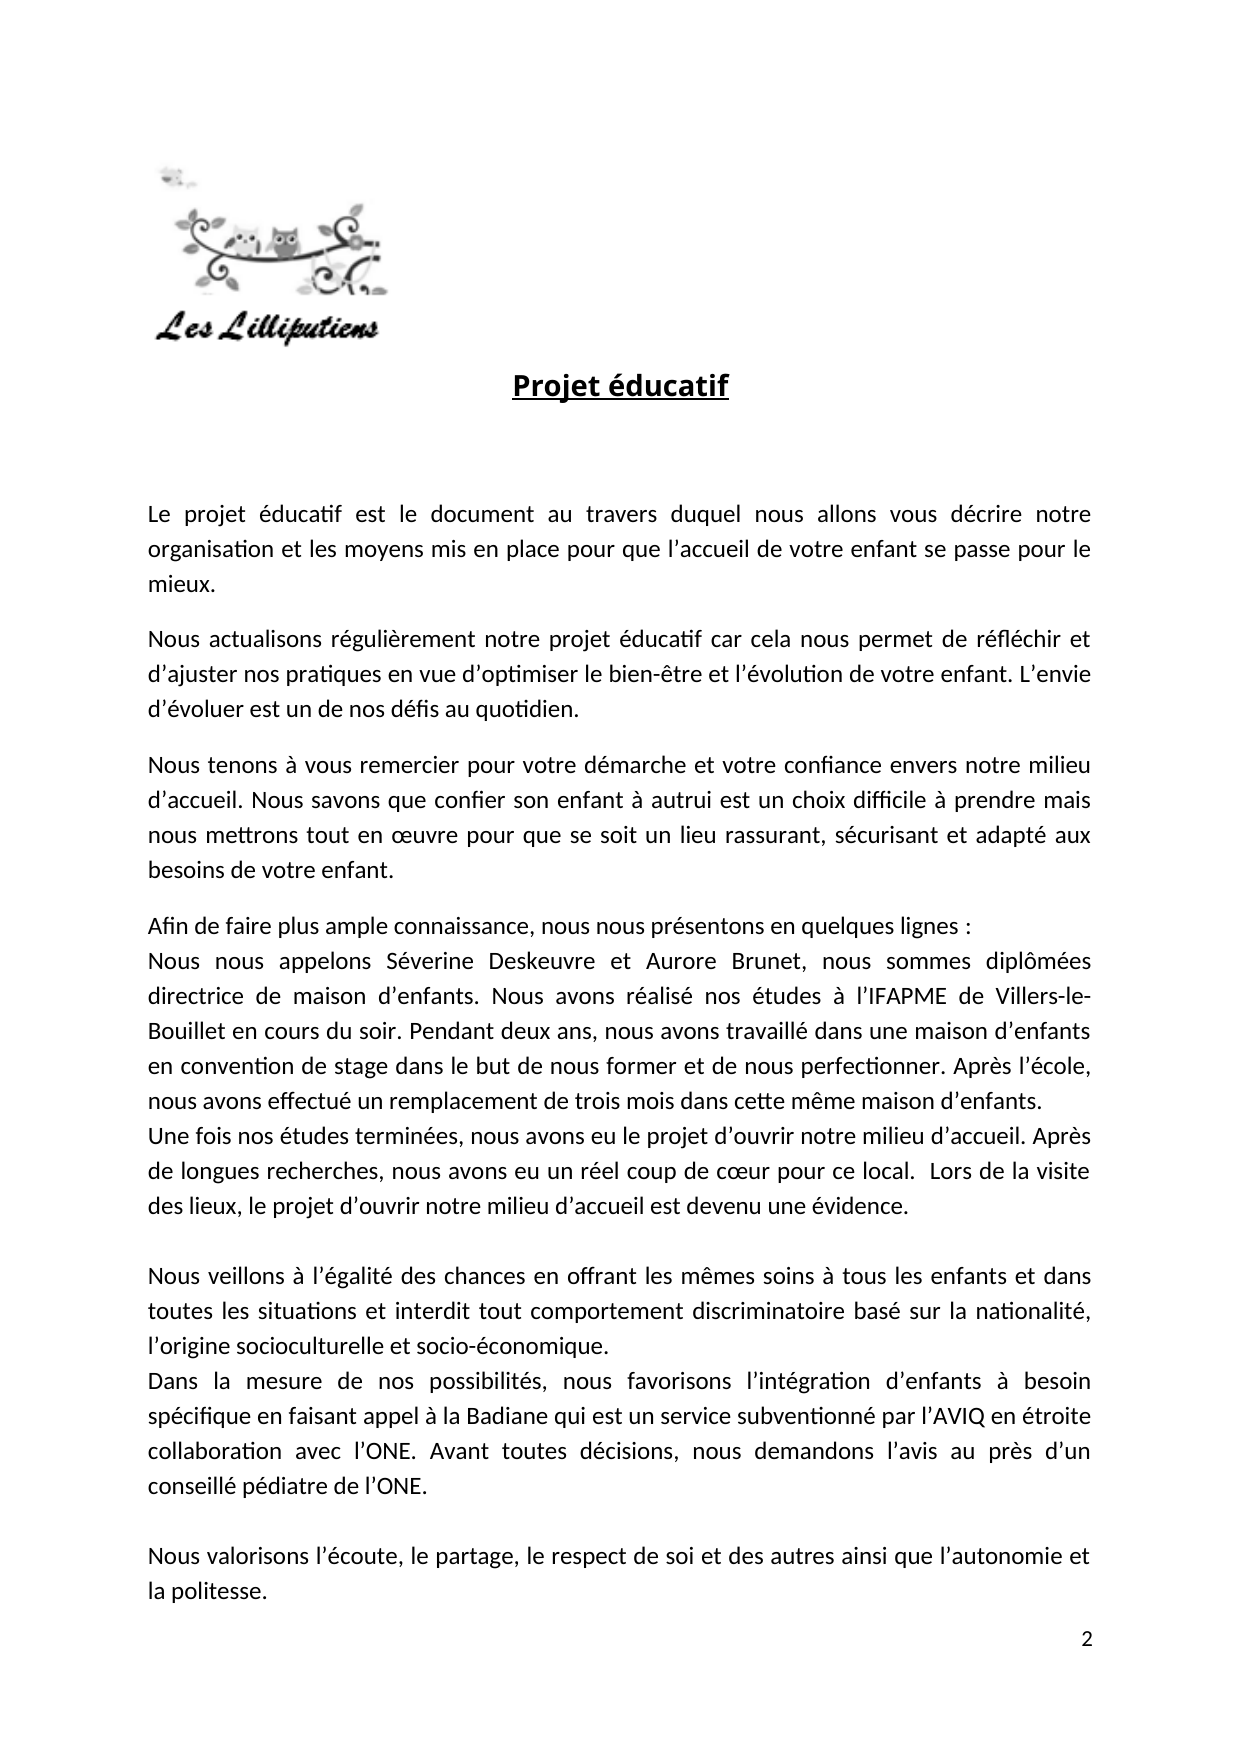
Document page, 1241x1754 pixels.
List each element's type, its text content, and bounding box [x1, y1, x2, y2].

text Dans la mesure de nos possibilités, nous favorisons l’intégration d’enfants à besoin spécifique en faisant appel à la Badiane qui est un service subventionné par l’AVIQ en étroite collaboration avec l’ONE. Avant toutes décisions, nous demandons l’avis au près d’un conseillé pédiatre de l’ONE. [148, 1365, 1093, 1501]
picture [132, 157, 399, 356]
text Nous tenons à vous remercier pour votre démarche et votre confiance envers notre milieu d’accueil. Nous savons que confier son enfant à autrui est un choix difficile à prendre mais nous mettrons tout en œuvre pour que se soit un lieu rassurant, sécurisant et adapté aux besoins de votre enfant. [148, 749, 1093, 885]
text Projet éducatif [148, 365, 1093, 404]
text Le projet éducatif est le document au travers duquel nous allons vous décrire notre organisation et les moyens mis en place pour que l’accueil de votre enfant se passe pour le mieux. [148, 498, 1093, 598]
text Nous valorisons l’écoute, le partage, le respect de soi et des autres ainsi que l’autonomie et la politesse. [148, 1540, 1093, 1606]
text Afin de faire plus ample connaissance, nous nous présentons en quelques lignes : [148, 910, 1093, 941]
text Nous actualisons régulièrement notre projet éducatif car cela nous permet de réfléchir et d’ajuster nos pratiques en vue d’optimiser le bien-être et l’évolution de votre enfant. L’envie d’évoluer est un de nos défis au quotidien. [148, 623, 1093, 724]
text Nous nous appelons Séverine Deskeuvre et Aurore Brunet, nous sommes diplômées directrice de maison d’enfants. Nous avons réalisé nos études à l’IFAPME de Villers-le-Bouillet en cours du soir. Pendant deux ans, nous avons travaillé dans une maison d’enfants en convention de stage dans le but de nous former et de nous perfectionner. Après l’école, nous avons effectué un remplacement de trois mois dans cette même maison d’enfants. [148, 945, 1093, 1116]
text Nous veillons à l’égalité des chances en offrant les mêmes soins à tous les enfants et dans toutes les situations et interdit tout comportement discriminatoire basé sur la nationalité, l’origine socioculturelle et socio-économique. [148, 1260, 1093, 1361]
text Une fois nos études terminées, nous avons eu le projet d’ouvrir notre milieu d’accueil. Après de longues recherches, nous avons eu un réel coup de cœur pour ce local. Lors de la visite des lieux, le projet d’ouvrir notre milieu d’accueil est devenu une évidence. [148, 1120, 1093, 1221]
